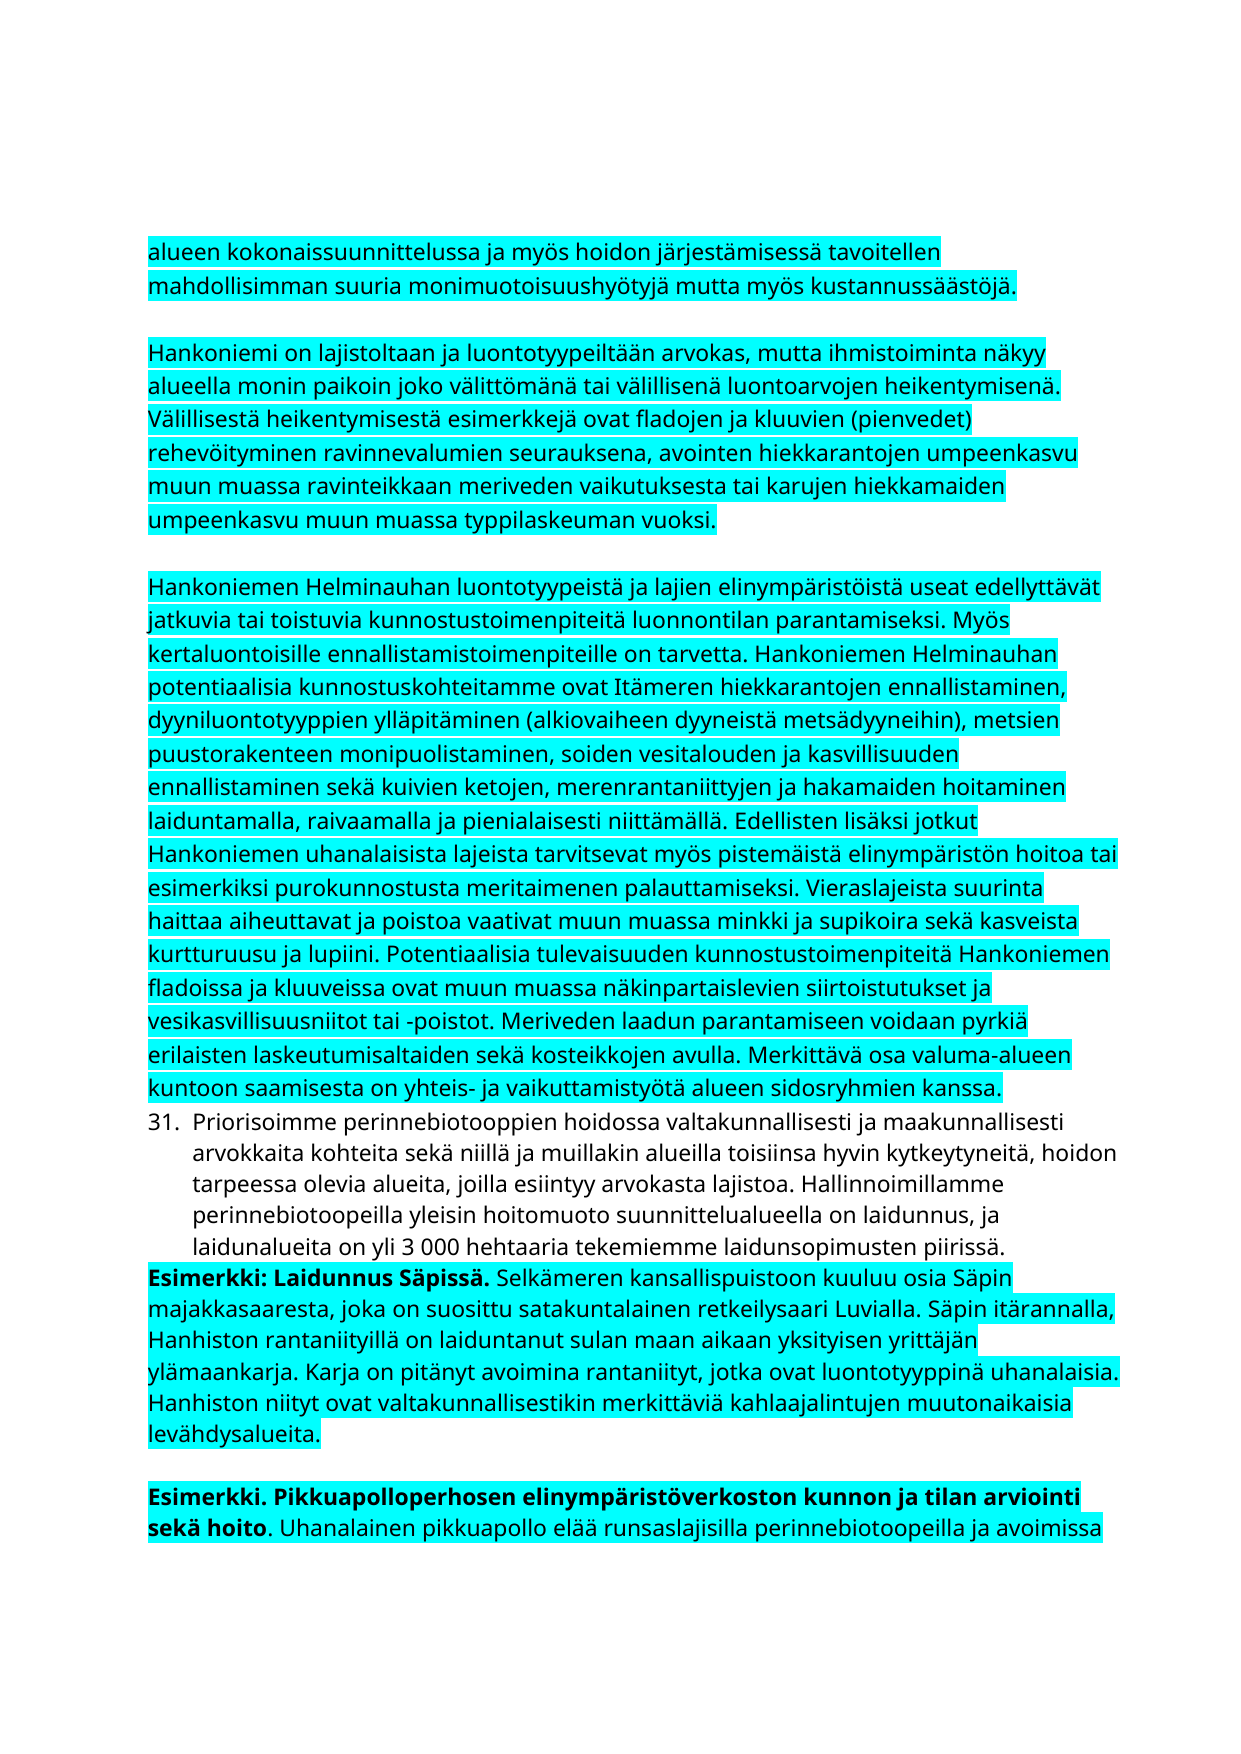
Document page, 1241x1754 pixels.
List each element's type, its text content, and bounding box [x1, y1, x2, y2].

text Hankoniemi on lajistoltaan ja luontotyypeiltään arvokas, mutta ihmistoiminta näkyy alueella monin paikoin joko välittömänä tai välillisenä luontoarvojen heikentymisenä. Välillisestä heikentymisestä esimerkkejä ovat fladojen ja kluuvien (pienvedet) rehevöityminen ravinnevalumien seurauksena, avointen hiekkarantojen umpeenkasvu muun muassa ravinteikkaan meriveden vaikutuksesta tai karujen hiekkamaiden umpeenkasvu muun muassa typpilaskeuman vuoksi. [148, 337, 1122, 535]
text Hankoniemen Helminauhan luontotyypeistä ja lajien elinympäristöistä useat edellyttävät jatkuvia tai toistuvia kunnostustoimenpiteitä luonnontilan parantamiseksi. Myös kertaluontoisille ennallistamistoimenpiteille on tarvetta. Hankoniemen Helminauhan potentiaalisia kunnostuskohteitamme ovat Itämeren hiekkarantojen ennallistaminen, dyyniluontotyyppien ylläpitäminen (alkiovaiheen dyyneistä metsädyyneihin), metsien puustorakenteen monipuolistaminen, soiden vesitalouden ja kasvillisuuden ennallistaminen sekä kuivien ketojen, merenrantaniittyjen ja hakamaiden hoitaminen laiduntamalla, raivaamalla ja pienialaisesti niittämällä. Edellisten lisäksi jotkut Hankoniemen uhanalaisista lajeista tarvitsevat myös pistemäistä elinympäristön hoitoa tai esimerkiksi purokunnostusta meritaimenen palauttamiseksi. Vieraslajeista suurinta haittaa aiheuttavat ja poistoa vaativat muun muassa minkki ja supikoira sekä kasveista kurtturuusu ja lupiini. Potentiaalisia tulevaisuuden kunnostustoimenpiteitä Hankoniemen fladoissa ja kluuveissa ovat muun muassa näkinpartaislevien siirtoistutukset ja vesikasvillisuusniitot tai -poistot. Meriveden laadun parantamiseen voidaan pyrkiä erilaisten laskeutumisaltaiden sekä kosteikkojen avulla. Merkittävä osa valuma-alueen kuntoon saamisesta on yhteis- ja vaikuttamistyötä alueen sidosryhmien kanssa. [148, 571, 1122, 1103]
list Esimerkki: Laidunnus Säpissä. Selkämeren kansallispuistoon kuuluu osia Säpin majakkasaaresta, joka on suosittu satakuntalainen retkeilysaari Luvialla. Säpin itärannalla, Hanhiston rantaniityillä on laiduntanut sulan maan aikaan yksityisen yrittäjän ylämaankarja. Karja on pitänyt avoimina rantaniityt, jotka ovat luontotyyppinä uhanalaisia. Hanhiston niityt ovat valtakunnallisestikin merkittäviä kahlaajalintujen muutonaikaisia levähdysalueita. [321, 1262, 1122, 1449]
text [148, 236, 1122, 301]
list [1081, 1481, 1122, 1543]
list Priorisoimme perinnebiotooppien hoidossa valtakunnallisesti ja maakunnallisesti arvokkaita kohteita sekä niillä ja muillakin alueilla toisiinsa hyvin kytkeytyneitä, hoidon tarpeessa olevia alueita, joilla esiintyy arvokasta lajistoa. Hallinnoimillamme perinnebiotoopeilla yleisin hoitomuoto suunnittelualueella on laidunnus, ja laidunalueita on yli 3 000 hehtaaria tekemiemme laidunsopimusten piirissä. [148, 1106, 1122, 1262]
